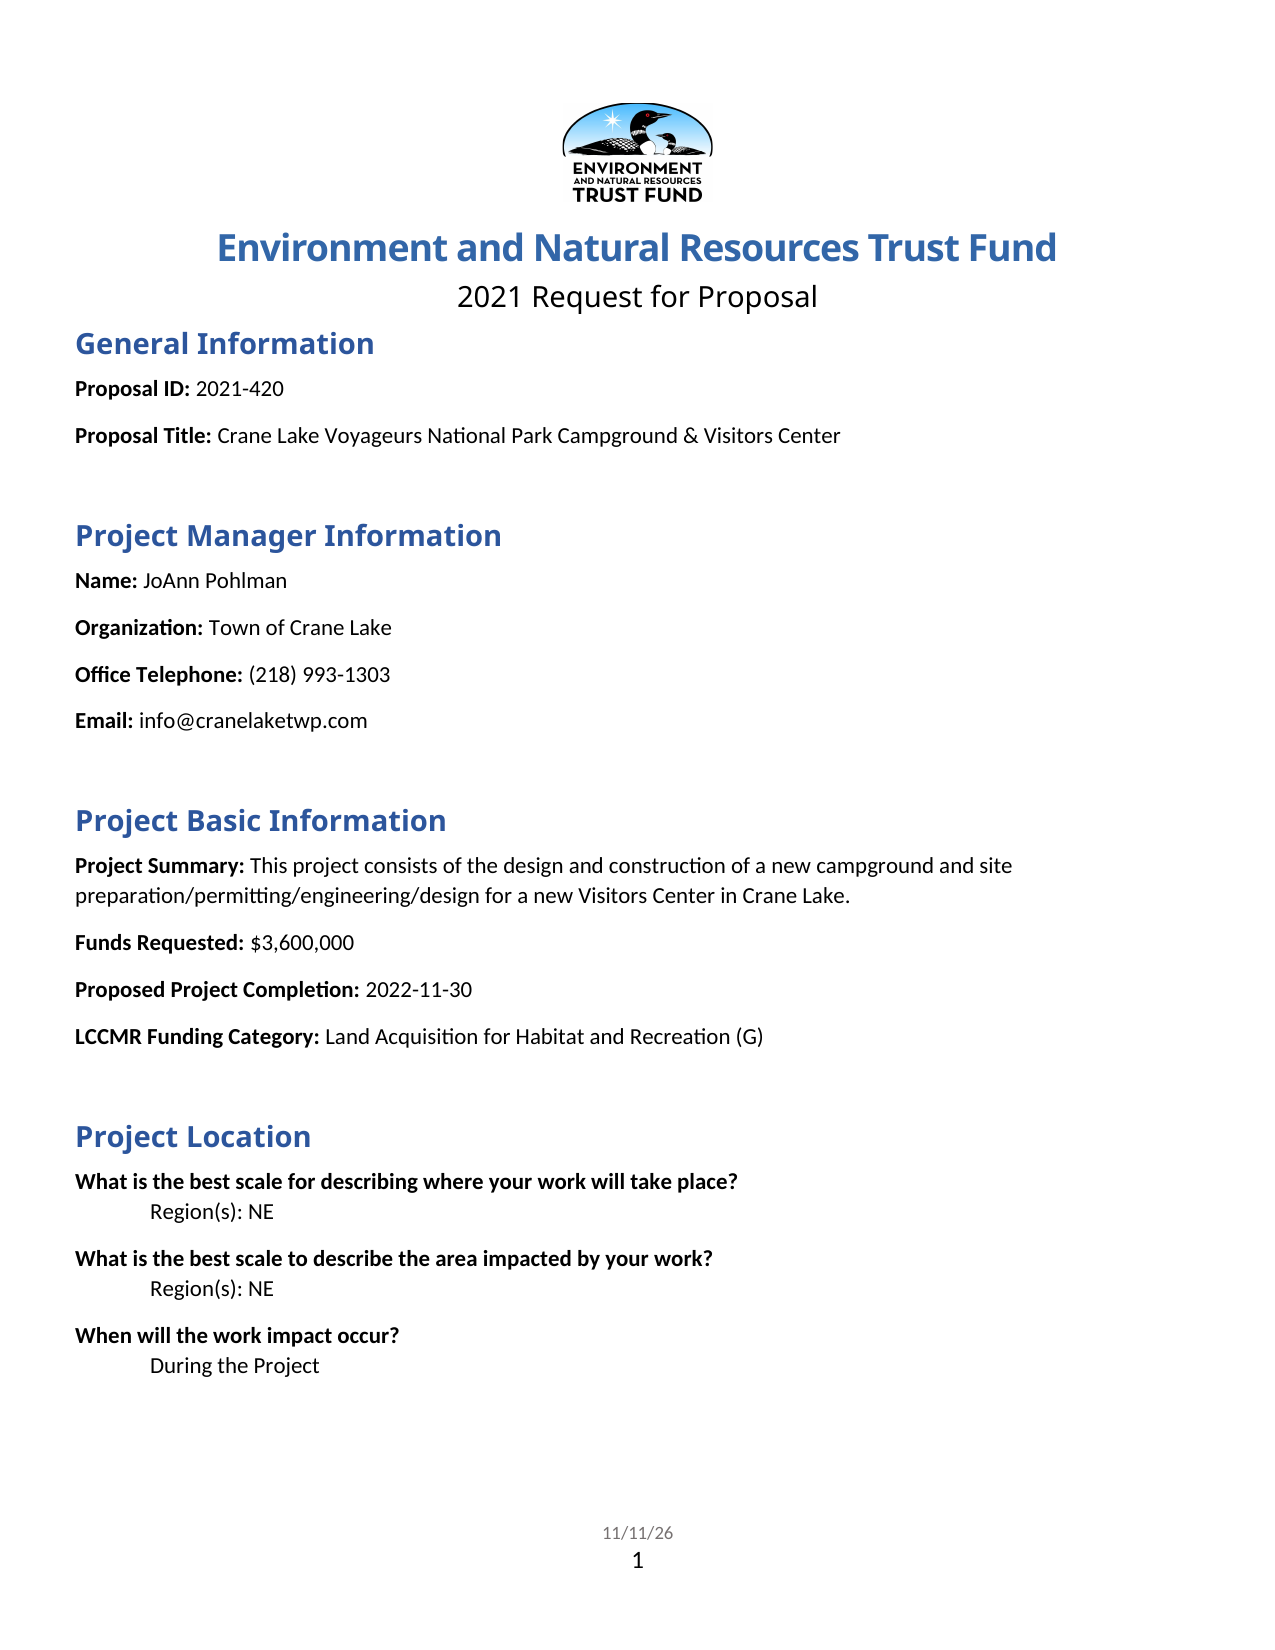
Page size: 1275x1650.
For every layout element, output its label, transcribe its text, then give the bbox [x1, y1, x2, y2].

text What is the best scale for describing where your work will take place? Region(s): NE [75, 1167, 1200, 1225]
subtitle 2021 Request for Proposal [75, 276, 1200, 316]
text Project Summary: This project consists of the design and construction of a new campground and site preparation/permitting/engineering/design for a new Visitors Center in Crane Lake. [75, 851, 1200, 910]
title Environment and Natural Resources Trust Fund [75, 221, 1200, 272]
text LCCMR Funding Category: Land Acquisition for Habitat and Recreation (G) [75, 1022, 1200, 1050]
text What is the best scale to describe the area impacted by your work? Region(s): NE [75, 1244, 1200, 1302]
text Proposed Project Completion: 2022-11-30 [75, 975, 1200, 1003]
text Office Telephone: (218) 993-1303 [75, 660, 1200, 688]
text When will the work impact occur? During the Project [75, 1321, 1200, 1379]
text Proposal Title: Crane Lake Voyageurs National Park Campground & Visitors Center [75, 421, 1200, 449]
subtitle Project Location [75, 1116, 1200, 1156]
subtitle Project Basic Information [75, 800, 1200, 840]
text Organization: Town of Crane Lake [75, 613, 1200, 641]
text Proposal ID: 2021-420 [75, 374, 1200, 402]
picture [562, 103, 713, 202]
subtitle General Information [75, 323, 1200, 363]
text Funds Requested: $3,600,000 [75, 928, 1200, 957]
text Name: JoAnn Pohlman [75, 566, 1200, 594]
subtitle Project Manager Information [75, 515, 1200, 554]
text Email: info@cranelaketwp.com [75, 707, 1200, 734]
